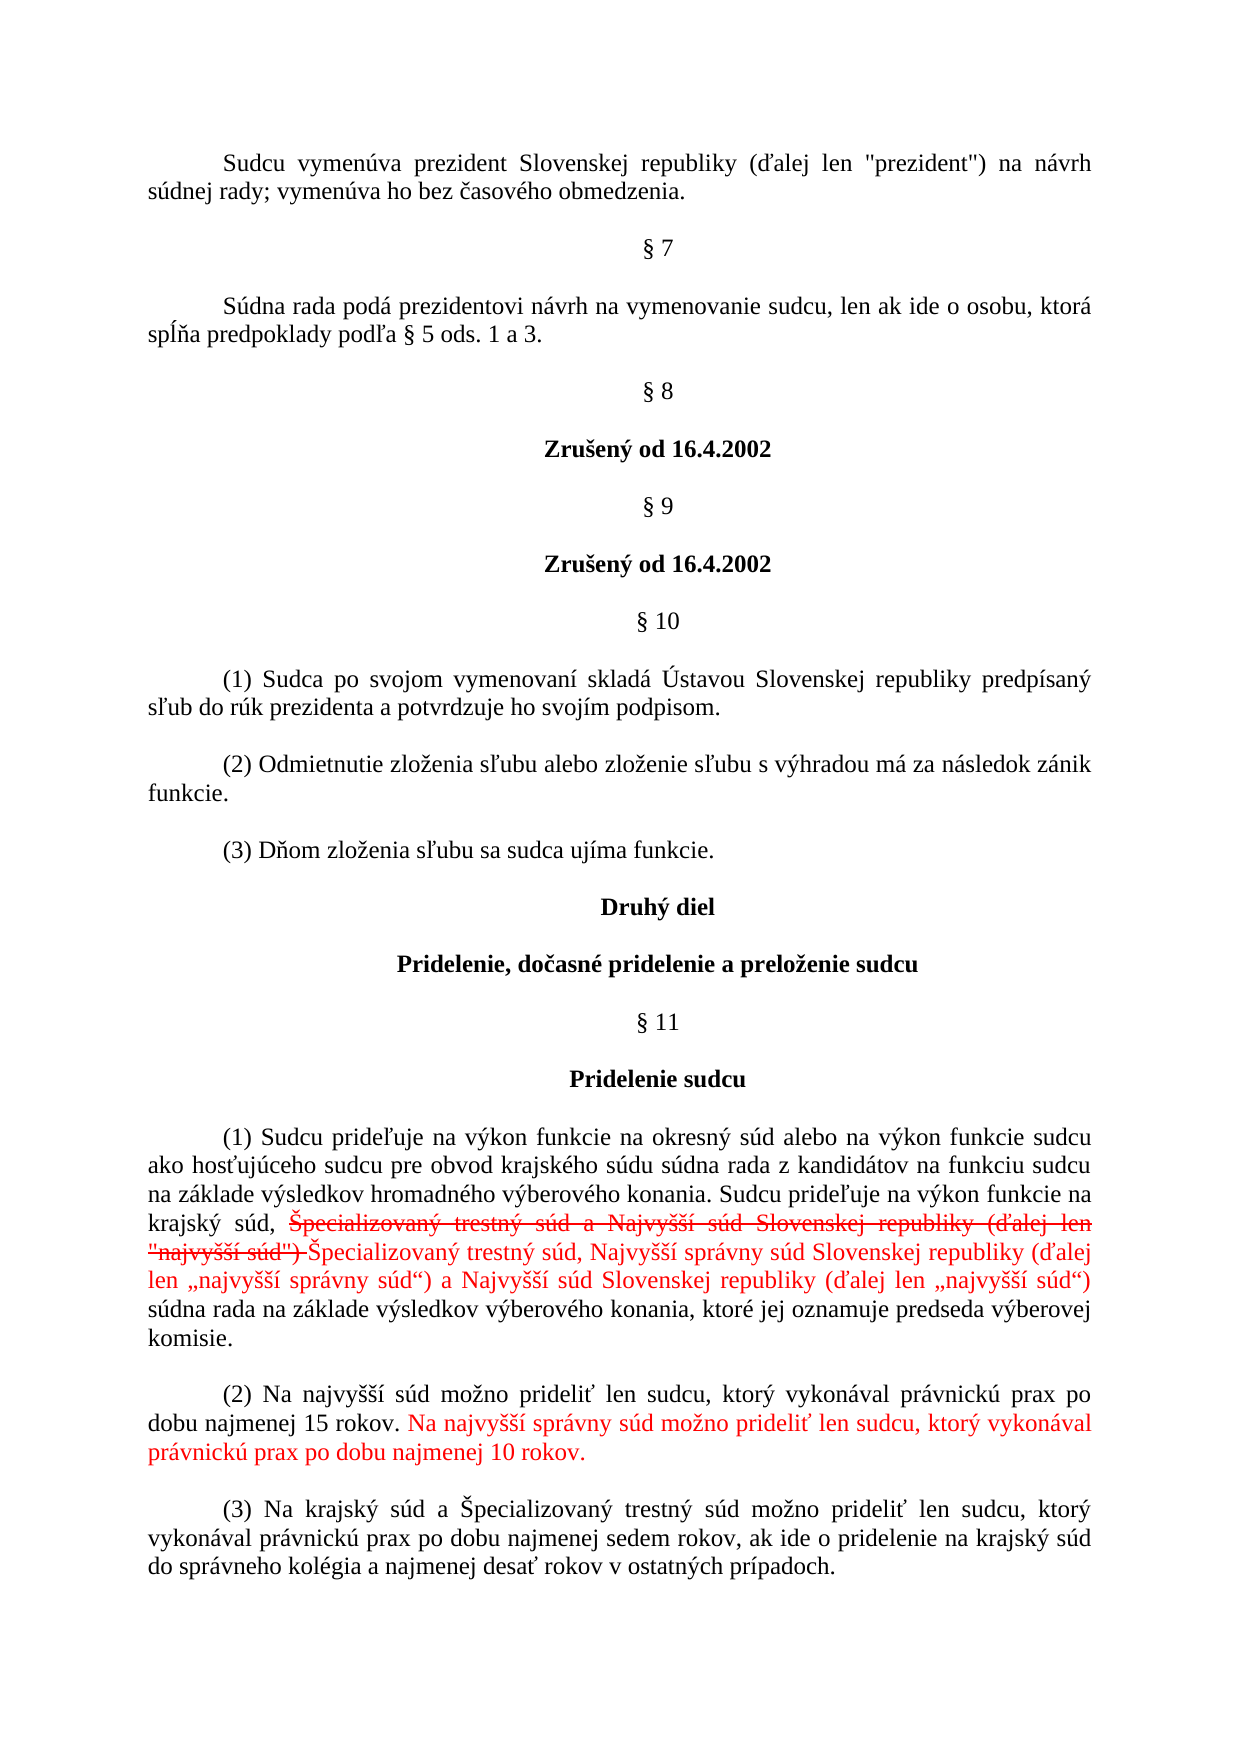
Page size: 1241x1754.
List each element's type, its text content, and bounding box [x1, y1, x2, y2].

text § 7 [148, 233, 1092, 262]
text Súdna rada podá prezidentovi návrh na vymenovanie sudcu, len ak ide o osobu, ktorá spĺňa predpoklady podľa § 5 ods. 1 a 3. [148, 291, 1092, 348]
text (3) Dňom zloženia sľubu sa sudca ujíma funkcie. [148, 835, 1092, 863]
text Zrušený od 16.4.2002 [148, 434, 1092, 462]
text Pridelenie, dočasné pridelenie a preloženie sudcu [148, 949, 1092, 978]
text (1) Sudca po svojom vymenovaní skladá Ústavou Slovenskej republiky predpísaný sľub do rúk prezidenta a potvrdzuje ho svojím podpisom. [148, 664, 1092, 721]
text § 11 [148, 1007, 1092, 1035]
text § 9 [148, 491, 1092, 520]
text (2) Na najvyšší súd možno prideliť len sudcu, ktorý vykonával právnickú prax po dobu najmenej 15 rokov. Na najvyšší správny súd možno prideliť len sudcu, ktorý vykonával právnickú prax po dobu najmenej 10 rokov. [148, 1379, 1092, 1466]
text (2) Odmietnutie zloženia sľubu alebo zloženie sľubu s výhradou má za následok zánik funkcie. [148, 749, 1092, 807]
text (3) Na krajský súd a Špecializovaný trestný súd možno prideliť len sudcu, ktorý vykonával právnickú prax po dobu najmenej sedem rokov, ak ide o pridelenie na krajský súd do správneho kolégia a najmenej desať rokov v ostatných prípadoch. [148, 1494, 1092, 1580]
text § 10 [148, 606, 1092, 635]
text Sudcu vymenúva prezident Slovenskej republiky (ďalej len "prezident") na návrh súdnej rady; vymenúva ho bez časového obmedzenia. [148, 148, 1092, 205]
text § 8 [148, 376, 1092, 405]
text Druhý diel [148, 892, 1092, 920]
text Zrušený od 16.4.2002 [148, 549, 1092, 577]
text Pridelenie sudcu [148, 1064, 1092, 1093]
text (1) Sudcu prideľuje na výkon funkcie na okresný súd alebo na výkon funkcie sudcu ako hosťujúceho sudcu pre obvod krajského súdu súdna rada z kandidátov na funkciu sudcu na základe výsledkov hromadného výberového konania. Sudcu prideľuje na výkon funkcie na krajský súd, Špecializovaný trestný súd a Najvyšší súd Slovenskej republiky (ďalej len "najvyšší súd") Špecializovaný trestný súd, Najvyšší správny súd Slovenskej republiky (ďalej len „najvyšší správny súd“) a Najvyšší súd Slovenskej republiky (ďalej len „najvyšší súd“) súdna rada na základe výsledkov výberového konania, ktoré jej oznamuje predseda výberovej komisie. [148, 1122, 1092, 1352]
